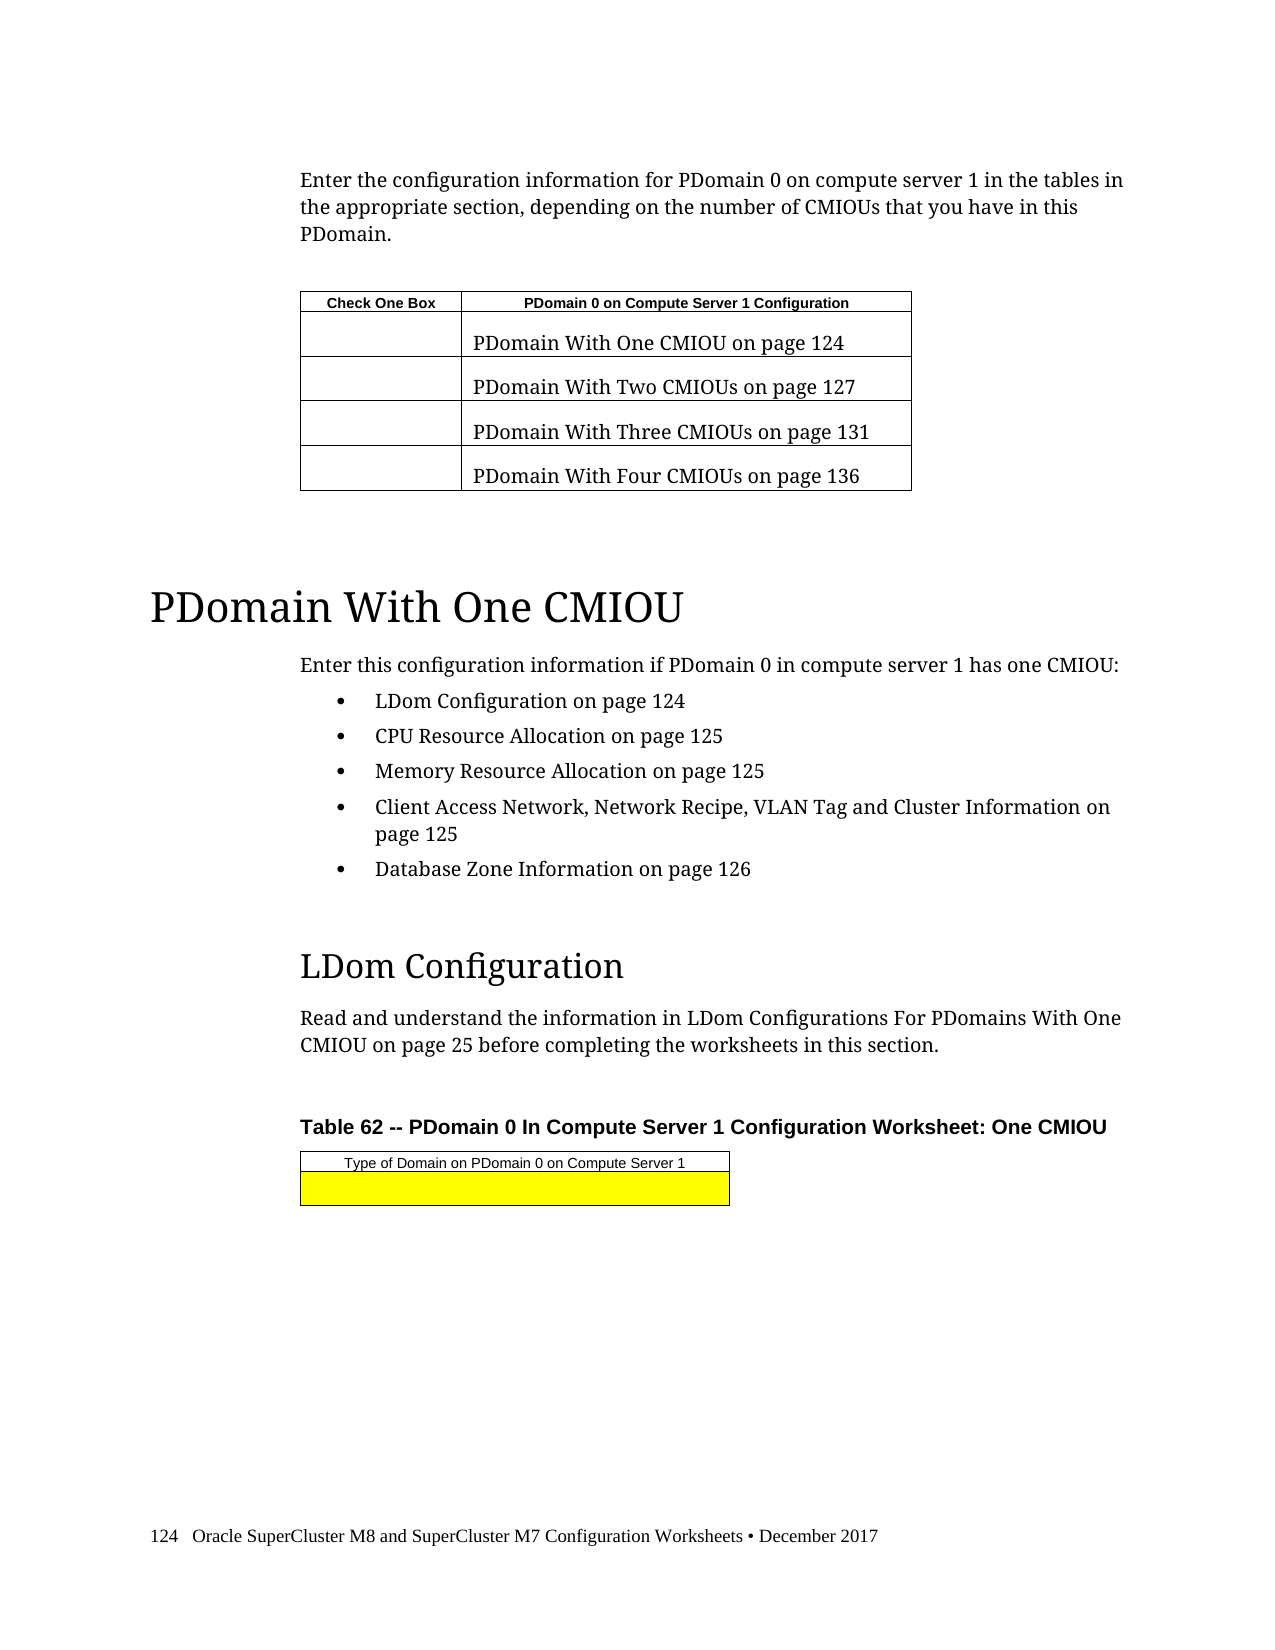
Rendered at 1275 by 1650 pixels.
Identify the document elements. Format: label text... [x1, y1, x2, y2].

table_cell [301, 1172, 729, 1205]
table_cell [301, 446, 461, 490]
list Memory Resource Allocation on page 101 [337, 758, 1125, 784]
list LDom Configuration on page 100 [337, 687, 1125, 714]
list Database Zone Information on page 102 [337, 855, 1125, 882]
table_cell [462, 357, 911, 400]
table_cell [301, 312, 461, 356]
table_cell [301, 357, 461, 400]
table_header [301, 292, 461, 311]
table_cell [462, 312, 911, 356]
list CPU Resource Allocation on page 101 [337, 722, 1125, 749]
text Enter this configuration information if PDomain 0 in compute server 1 has one CMIOU: [300, 652, 1125, 679]
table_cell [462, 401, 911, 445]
text Enter the configuration information for PDomain 0 on compute server 1 in the tables in the appropriate section, depending on the number of CMIOUs that you have in this PDomain. [300, 167, 1125, 248]
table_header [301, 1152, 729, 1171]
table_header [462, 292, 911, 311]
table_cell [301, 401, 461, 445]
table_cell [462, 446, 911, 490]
text Read and understand the information in LDom Configurations For PDomains With One CMIOU on page 20 before completing the worksheets in this section. [300, 1005, 1125, 1059]
text PDomain With One CMIOU [150, 578, 1125, 635]
text LDom Configuration [300, 943, 1125, 988]
list Client Access Network, Network Recipe, VLAN Tag and Cluster Information on page 101 [337, 793, 1125, 847]
